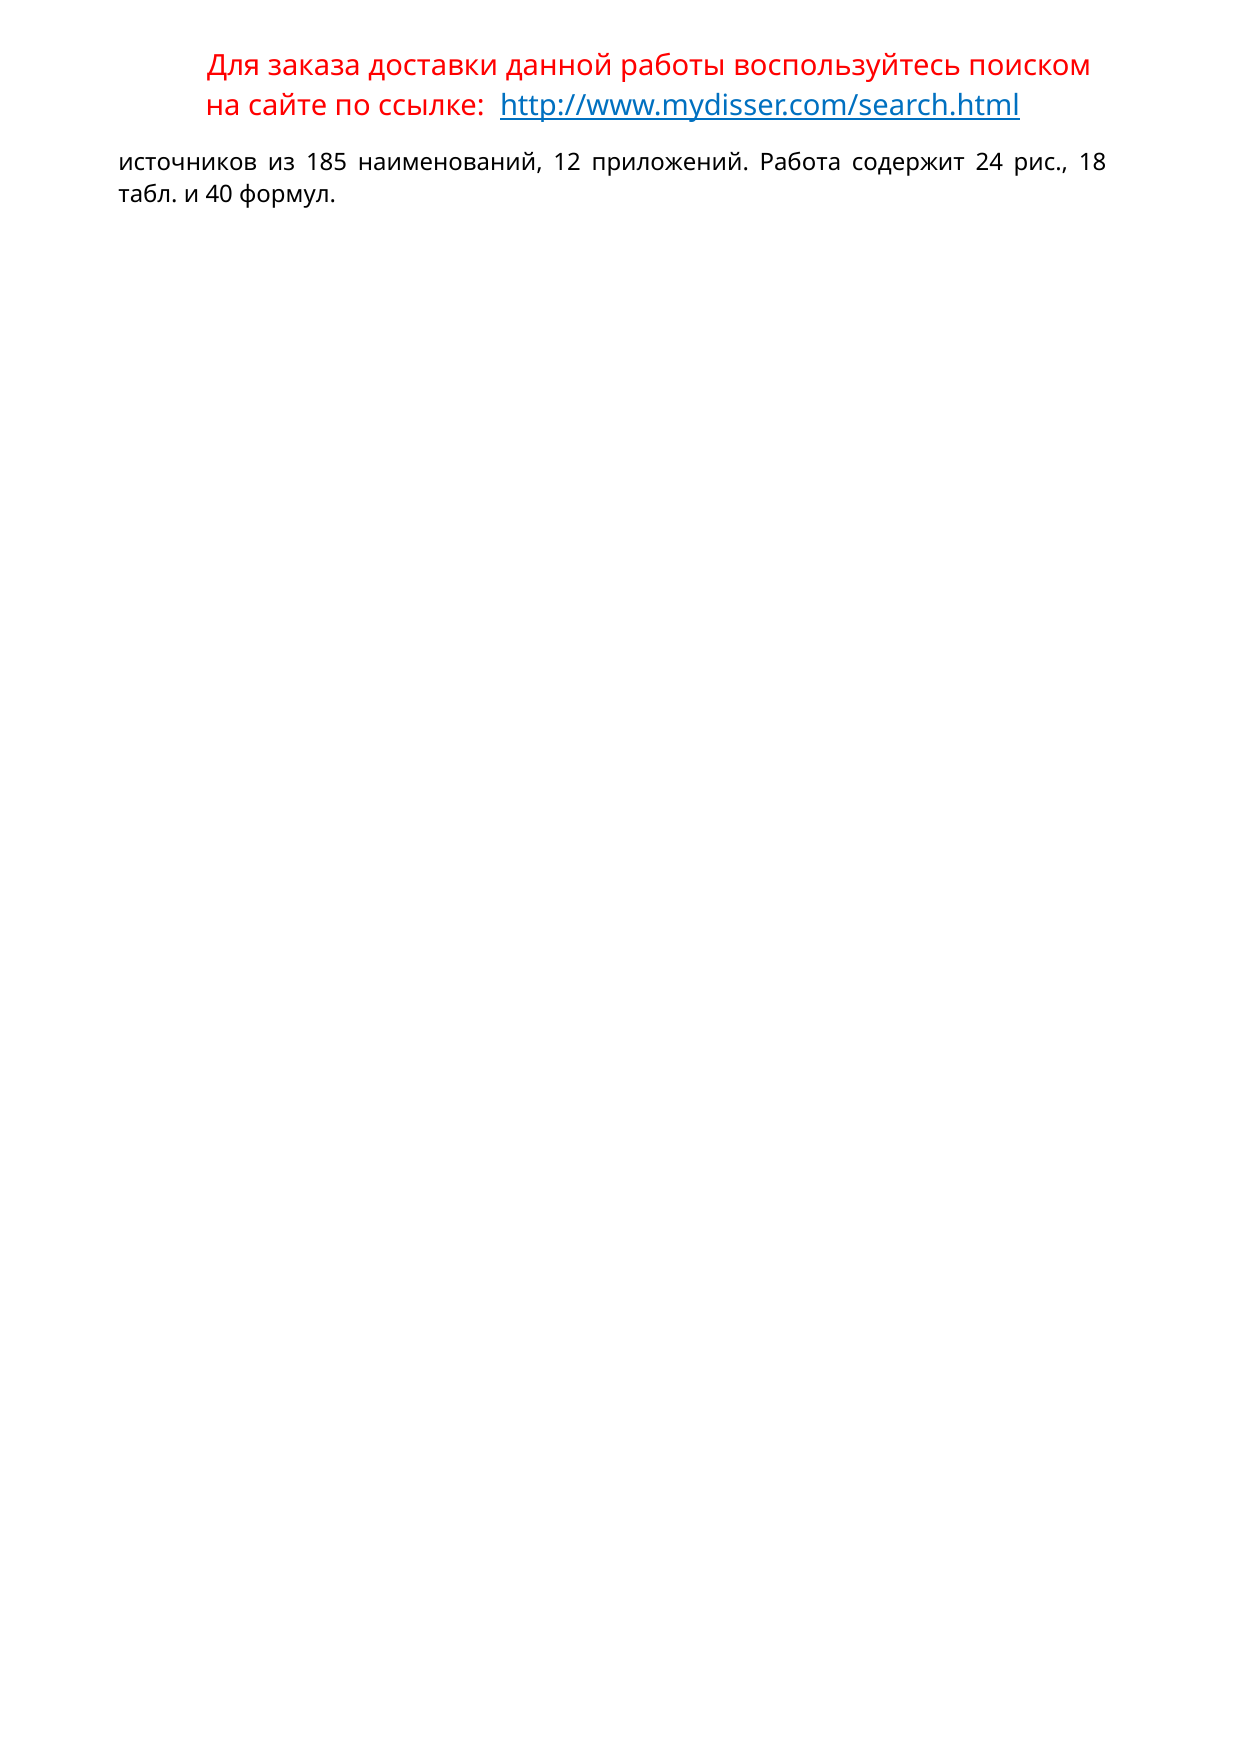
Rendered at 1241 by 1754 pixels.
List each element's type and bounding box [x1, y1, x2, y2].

text [118, 144, 1107, 210]
